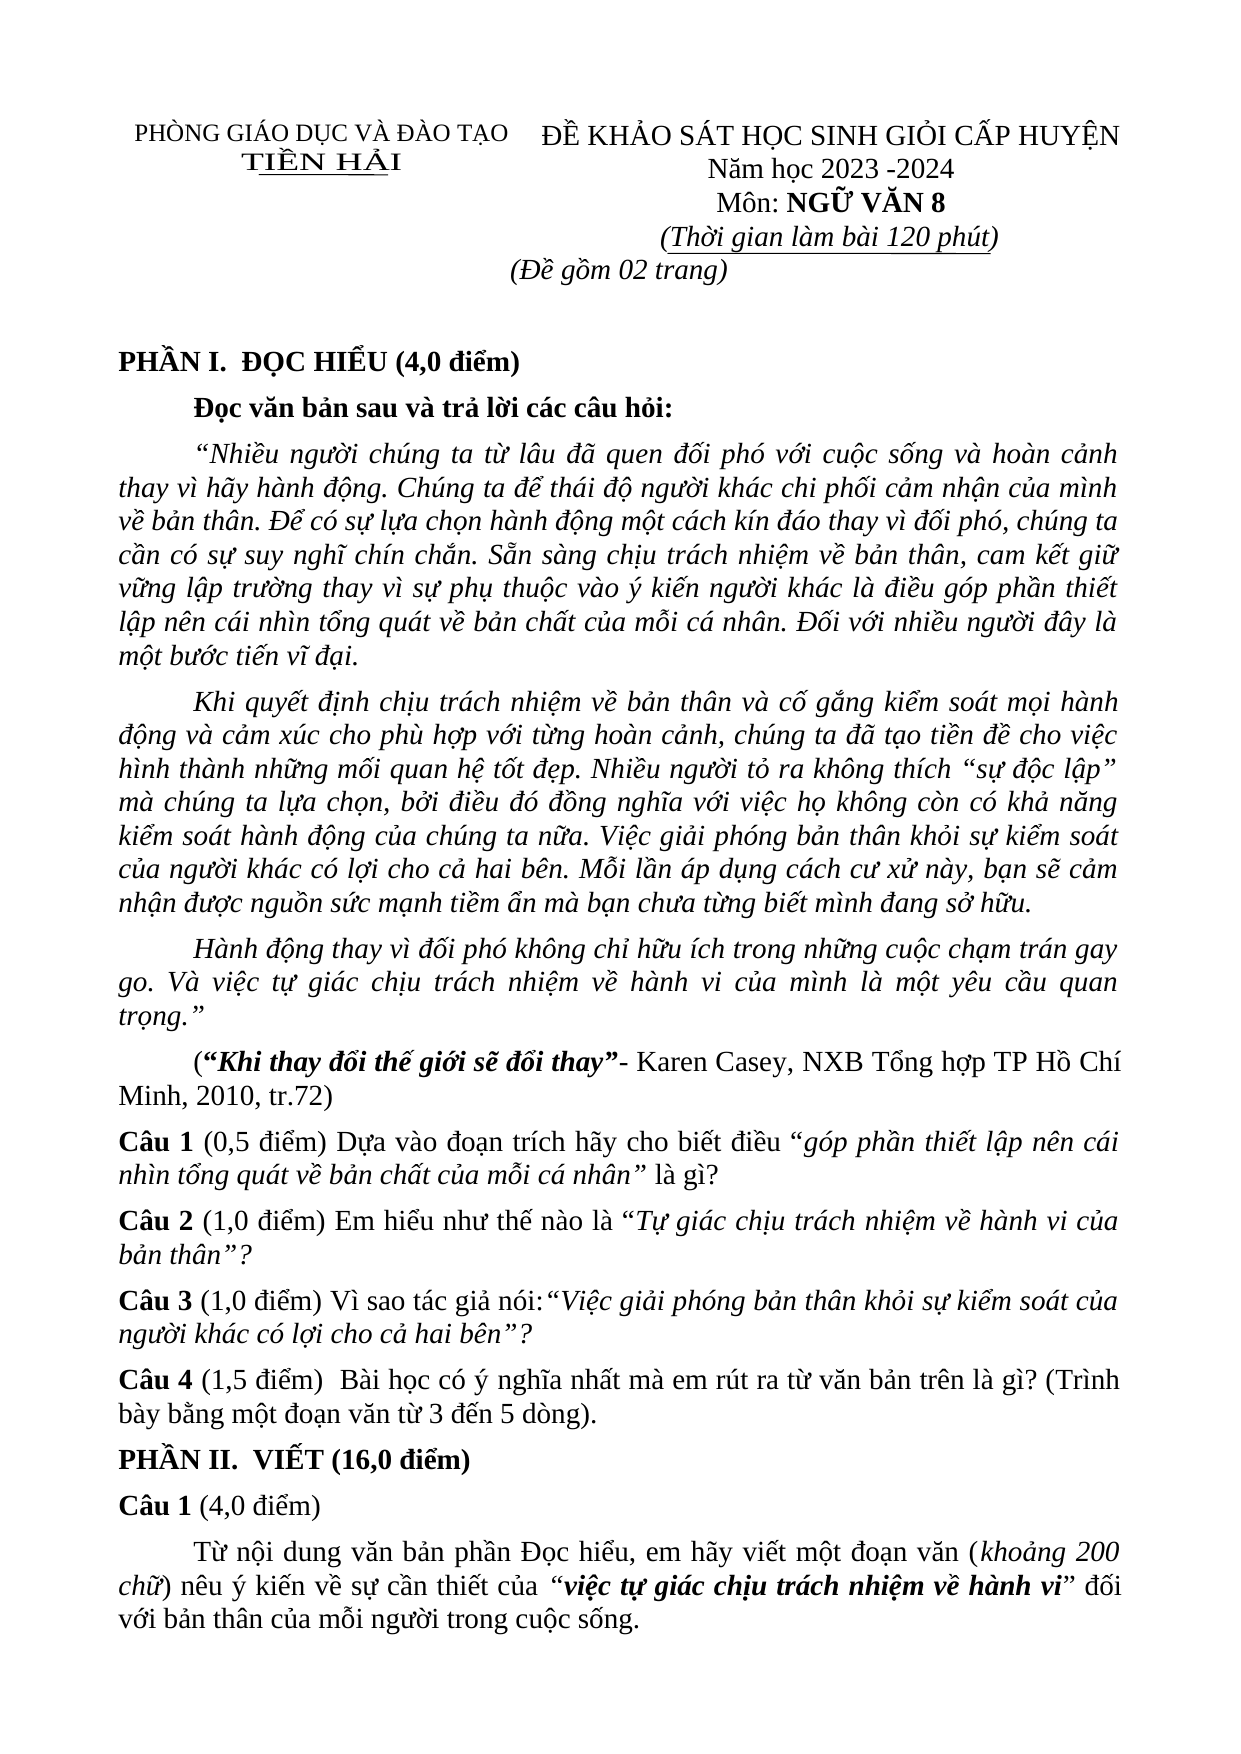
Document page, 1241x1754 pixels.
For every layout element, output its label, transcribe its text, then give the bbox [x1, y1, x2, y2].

table_header ĐỀ KHẢO SÁT HỌC SINH GIỎI CẤP HUYỆN Năm học 2023 -2024 Môn: NGỮ VĂN 8 (Thời gian làm bài 120 phút) [528, 118, 1133, 252]
text PHẦN II. VIẾT (16,0 điểm) [118, 1442, 1122, 1476]
text “Nhiều người chúng ta từ lâu đã quen đối phó với cuộc sống và hoàn cảnh thay vì hãy hành động. Chúng ta để thái độ người khác chi phối cảm nhận của mình về bản thân. Để có sự lựa chọn hành động một cách kín đáo thay vì đối phó, chúng ta cần có sự suy nghĩ chín chắn. Sẵn sàng chịu trách nhiệm về bản thân, cam kết giữ vững lập trường thay vì sự phụ thuộc vào ý kiến người khác là điều góp phần thiết lập nên cái nhìn tổng quát về bản chất của mỗi cá nhân. Đối với nhiều người đây là một bước tiến vĩ đại. [118, 436, 1122, 671]
text PHẦN I. ĐỌC HIỂU (4,0 điểm) [118, 344, 1122, 378]
text Khi quyết định chịu trách nhiệm về bản thân và cố gắng kiểm soát mọi hành động và cảm xúc cho phù hợp với từng hoàn cảnh, chúng ta đã tạo tiền đề cho việc hình thành những mối quan hệ tốt đẹp. Nhiều người tỏ ra không thích “sự độc lập” mà chúng ta lựa chọn, bởi điều đó đồng nghĩa với việc họ không còn có khả năng kiểm soát hành động của chúng ta nữa. Việc giải phóng bản thân khỏi sự kiểm soát của người khác có lợi cho cả hai bên. Mỗi lần áp dụng cách cư xử này, bạn sẽ cảm nhận được nguồn sức mạnh tiềm ẩn mà bạn chưa từng biết mình đang sở hữu. [118, 684, 1122, 918]
text Câu 3 (1,0 điểm) Vì sao tác giả nói:“Việc giải phóng bản thân khỏi sự kiểm soát của người khác có lợi cho cả hai bên”? [118, 1283, 1122, 1350]
text Câu 1 (0,5 điểm) Dựa vào đoạn trích hãy cho biết điều “góp phần thiết lập nên cái nhìn tổng quát về bản chất của mỗi cá nhân” là gì? [118, 1124, 1122, 1191]
table_header PHÒNG GIÁO DỤC VÀ ĐÀO TẠO TIỀN HẢI [115, 118, 528, 252]
text Câu 2 (1,0 điểm) Em hiểu như thế nào là “Tự giác chịu trách nhiệm về hành vi của bản thân”? [118, 1203, 1122, 1270]
text (“Khi thay đổi thế giới sẽ đổi thay”- Karen Casey, NXB Tổng hợp TP Hồ Chí Minh, 2010, tr.72) [118, 1044, 1122, 1111]
text Câu 4 (1,5 điểm) Bài học có ý nghĩa nhất mà em rút ra từ văn bản trên là gì? (Trình bày bằng một đoạn văn từ 3 đến 5 dòng). [118, 1362, 1122, 1429]
text (Đề gồm 02 trang) [118, 252, 1122, 286]
text Câu 1 (4,0 điểm) [118, 1488, 1122, 1522]
text Hành động thay vì đối phó không chỉ hữu ích trong những cuộc chạm trán gay go. Và việc tự giác chịu trách nhiệm về hành vi của mình là một yêu cầu quan trọng.” [118, 931, 1122, 1032]
text Đọc văn bản sau và trả lời các câu hỏi: [118, 390, 1122, 424]
text Từ nội dung văn bản phần Đọc hiểu, em hãy viết một đoạn văn (khoảng 200 chữ) nêu ý kiến về sự cần thiết của “việc tự giác chịu trách nhiệm về hành vi” đối với bản thân của mỗi người trong cuộc sống. [118, 1534, 1122, 1635]
